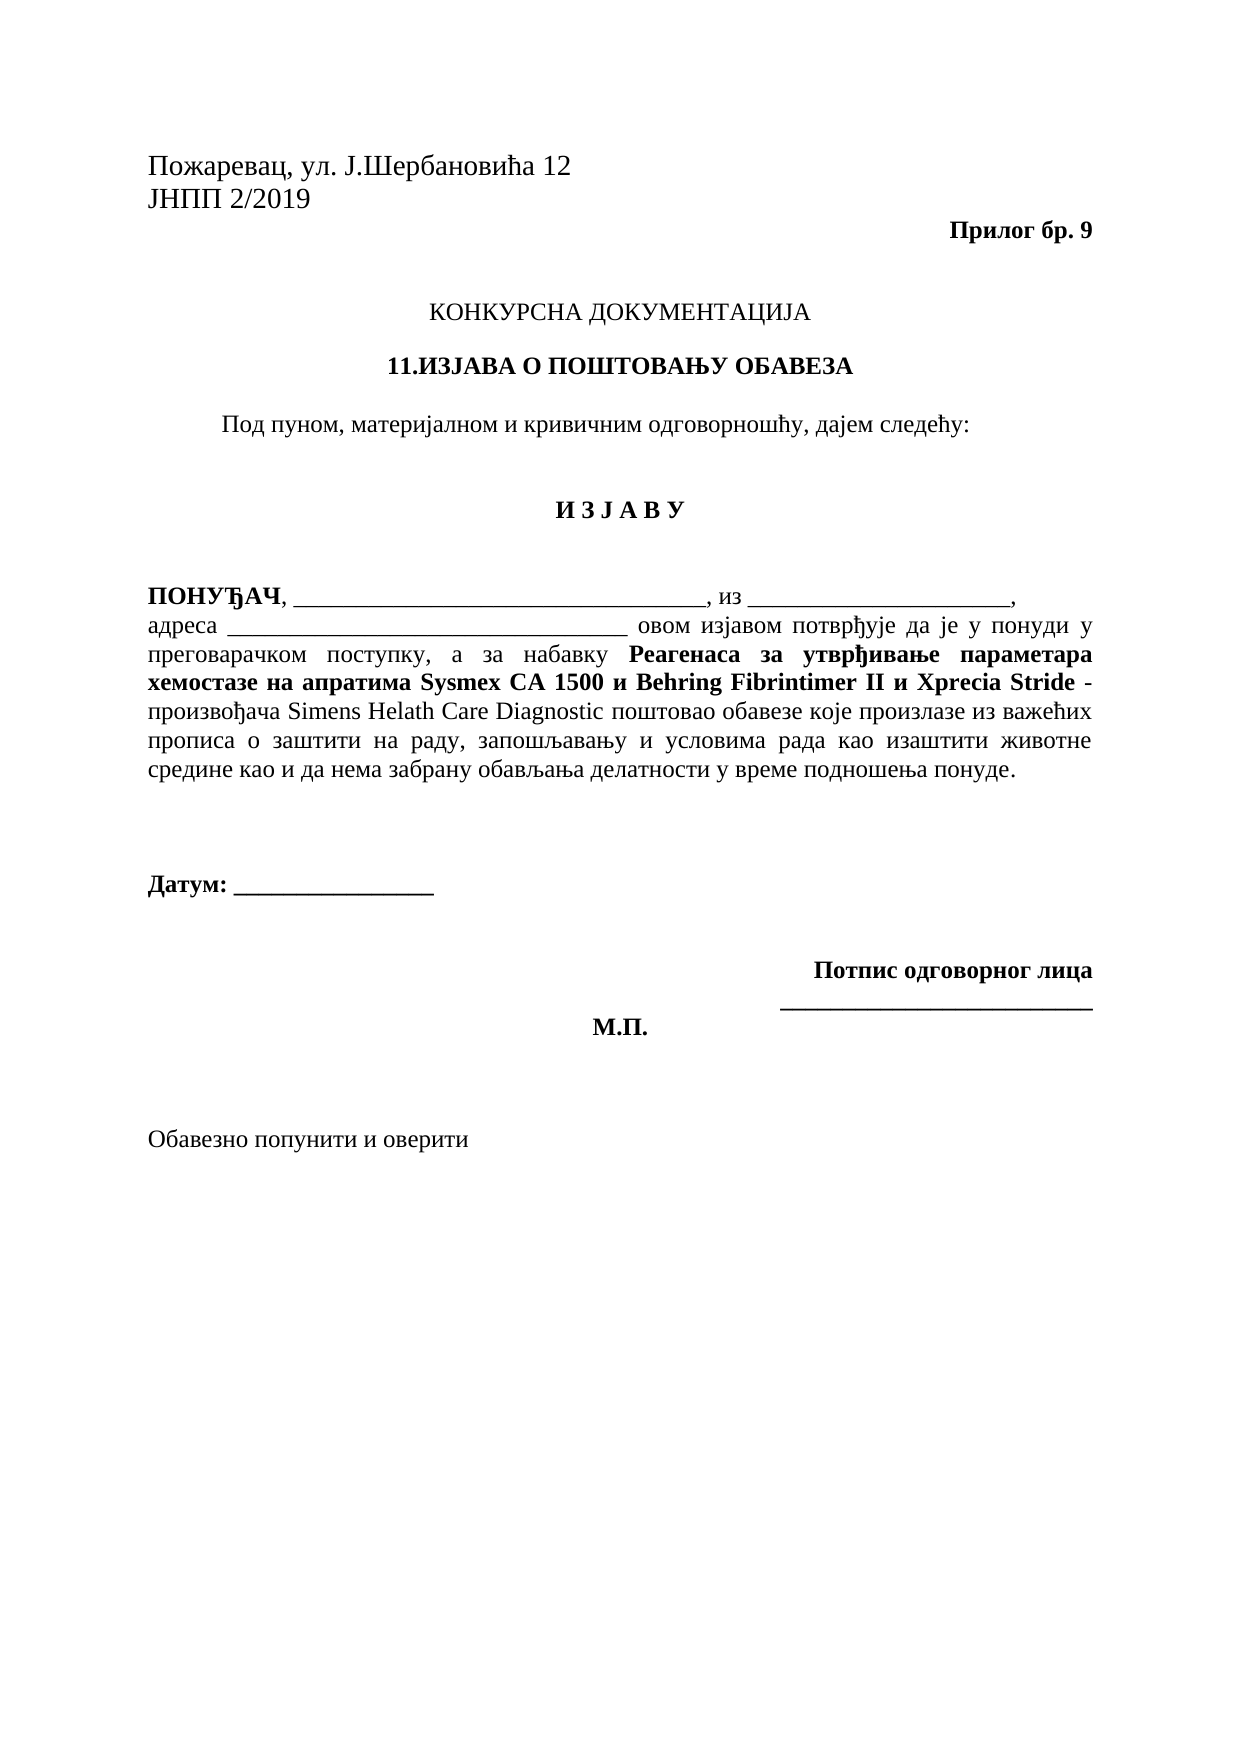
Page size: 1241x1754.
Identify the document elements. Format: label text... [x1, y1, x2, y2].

text Под пуном, материјалном и кривичним одговорношћу, дајем следећу: [148, 409, 1093, 437]
text М.П. [148, 1012, 1093, 1041]
text И З Ј А В У [148, 495, 1093, 524]
text Потпис одговорног лица [148, 955, 1093, 984]
text Обавезно попунити и оверити [148, 1124, 1093, 1152]
text адреса ________________________________ овом изјавом потврђује да је у понуди у преговарачком поступку, а за набавку Реагенаса за утврђивање параметара хемостазе на апратима Sysmex CA 1500 и Behring Fibrintimer II и Xprecia Stride - произвођача Simens Helath Care Diagnostic поштовао обавезе које произлазе из важећих прописа о заштити на раду, запошљавању и условима рада као изаштити животне средине као и да нема забрану обављања делатности у време подношења понуде. [148, 610, 1093, 782]
text ПОНУЂАЧ, _________________________________, из _____________________, [148, 581, 1093, 610]
text Датум: ________________ [148, 869, 1093, 897]
text Пожаревац, ул. Ј.Шербановића 12 [148, 148, 1093, 181]
text КОНКУРСНА ДОКУМЕНТАЦИЈА [148, 297, 1093, 326]
text 11.ИЗЈАВА О ПОШТОВАЊУ ОБАВЕЗА [148, 351, 1093, 380]
text _________________________ [148, 984, 1093, 1012]
text ЈНПП 2/2019 [148, 181, 1093, 215]
text Прилог бр. 9 [148, 215, 1093, 243]
